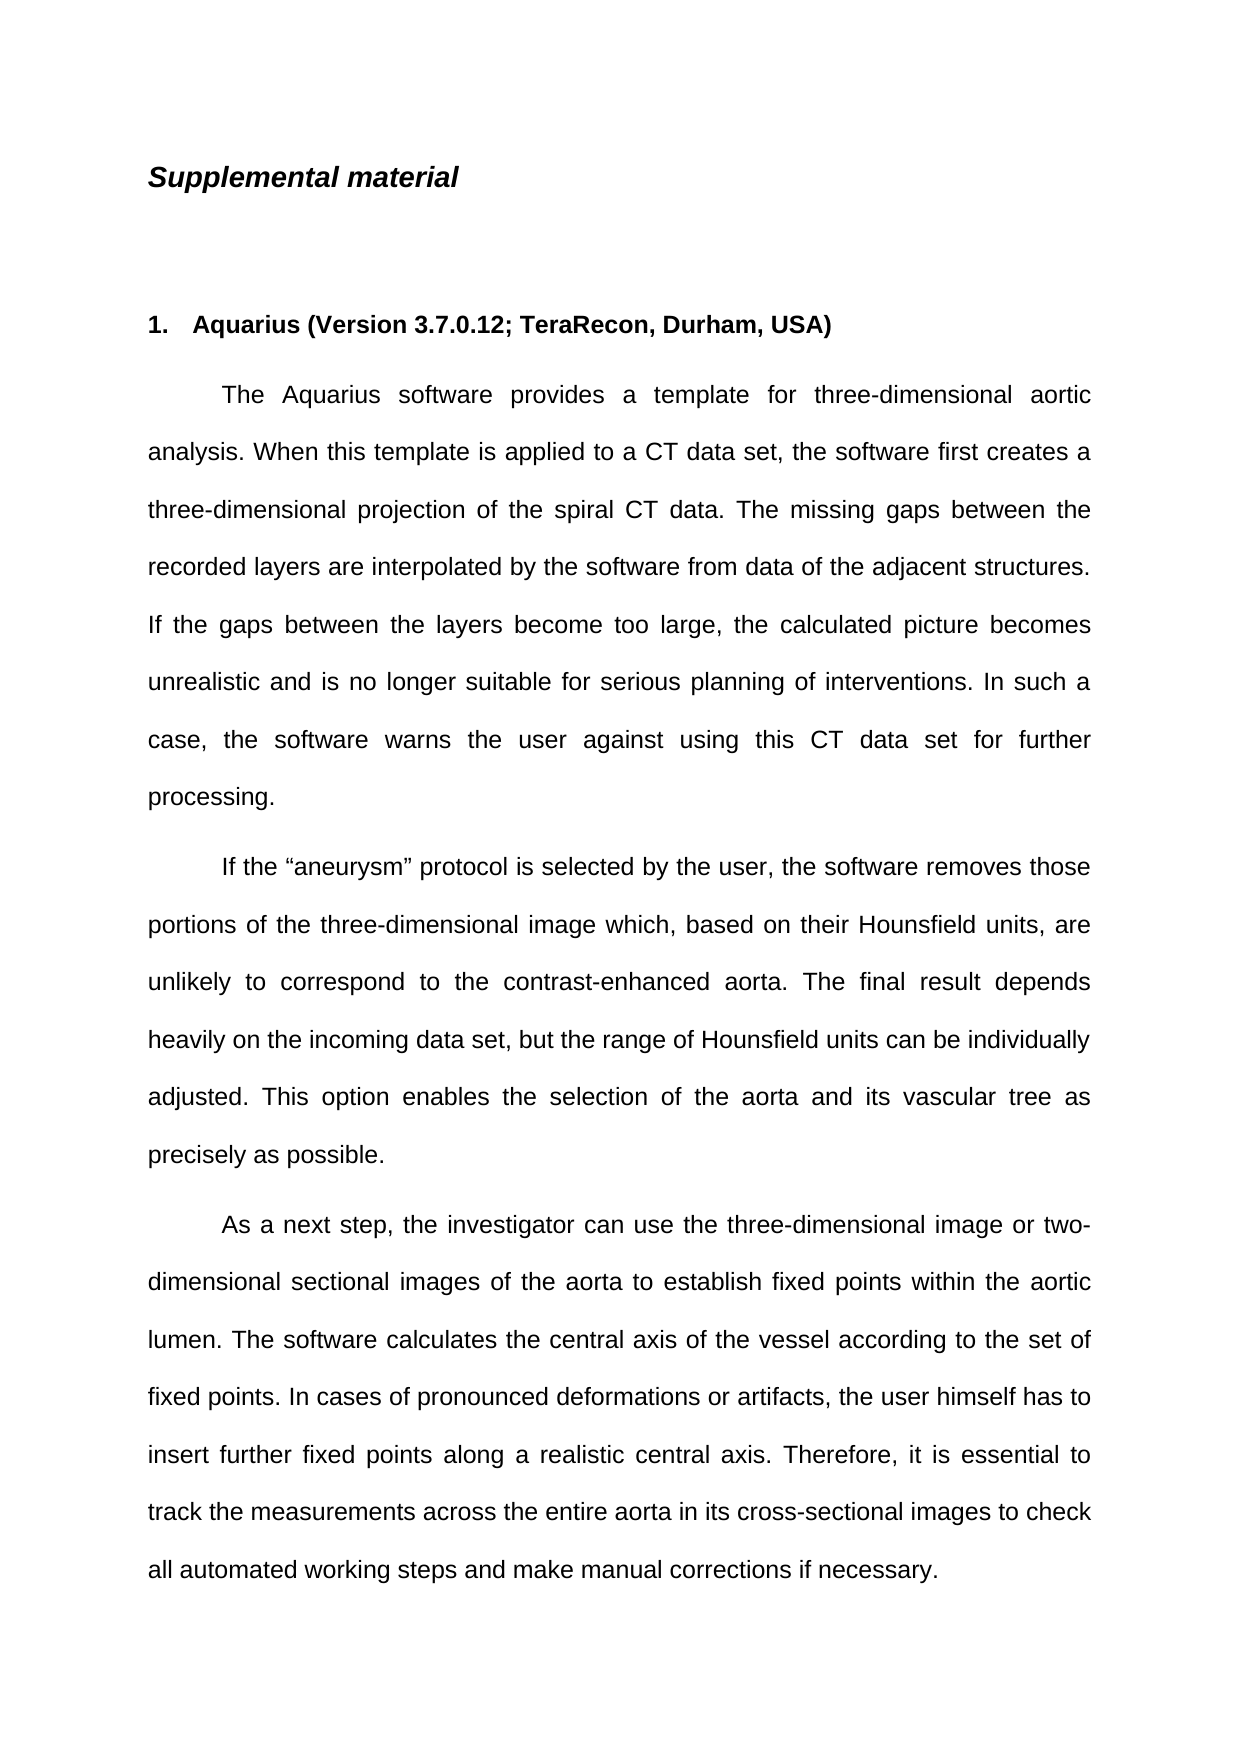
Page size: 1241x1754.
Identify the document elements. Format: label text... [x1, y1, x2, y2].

text The Aquarius software provides a template for three-dimensional aortic analysis. When this template is applied to a CT data set, the software first creates a three-dimensional projection of the spiral CT data. The missing gaps between the recorded layers are interpolated by the software from data of the adjacent structures. If the gaps between the layers become too large, the calculated picture becomes unrealistic and is no longer suitable for serious planning of interventions. In such a case, the software warns the user against using this CT data set for further processing. [148, 380, 1093, 811]
text If the “aneurysm” protocol is selected by the user, the software removes those portions of the three-dimensional image which, based on their Hounsfield units, are unlikely to correspond to the contrast-enhanced aorta. The final result depends heavily on the incoming data set, but the range of Hounsfield units can be individually adjusted. This option enables the selection of the aorta and its vascular tree as precisely as possible. [148, 852, 1093, 1168]
text Supplemental material [148, 160, 1093, 194]
text As a next step, the investigator can use the three-dimensional image or two-dimensional sectional images of the aorta to establish fixed points within the aortic lumen. The software calculates the central axis of the vessel according to the set of fixed points. In cases of pronounced deformations or artifacts, the user himself has to insert further fixed points along a realistic central axis. Therefore, it is essential to track the measurements across the entire aorta in its cross-sectional images to check all automated working steps and make manual corrections if necessary. [148, 1210, 1093, 1583]
list Aquarius (Version 3.7.0.12; TeraRecon, Durham, USA) [148, 310, 1093, 338]
